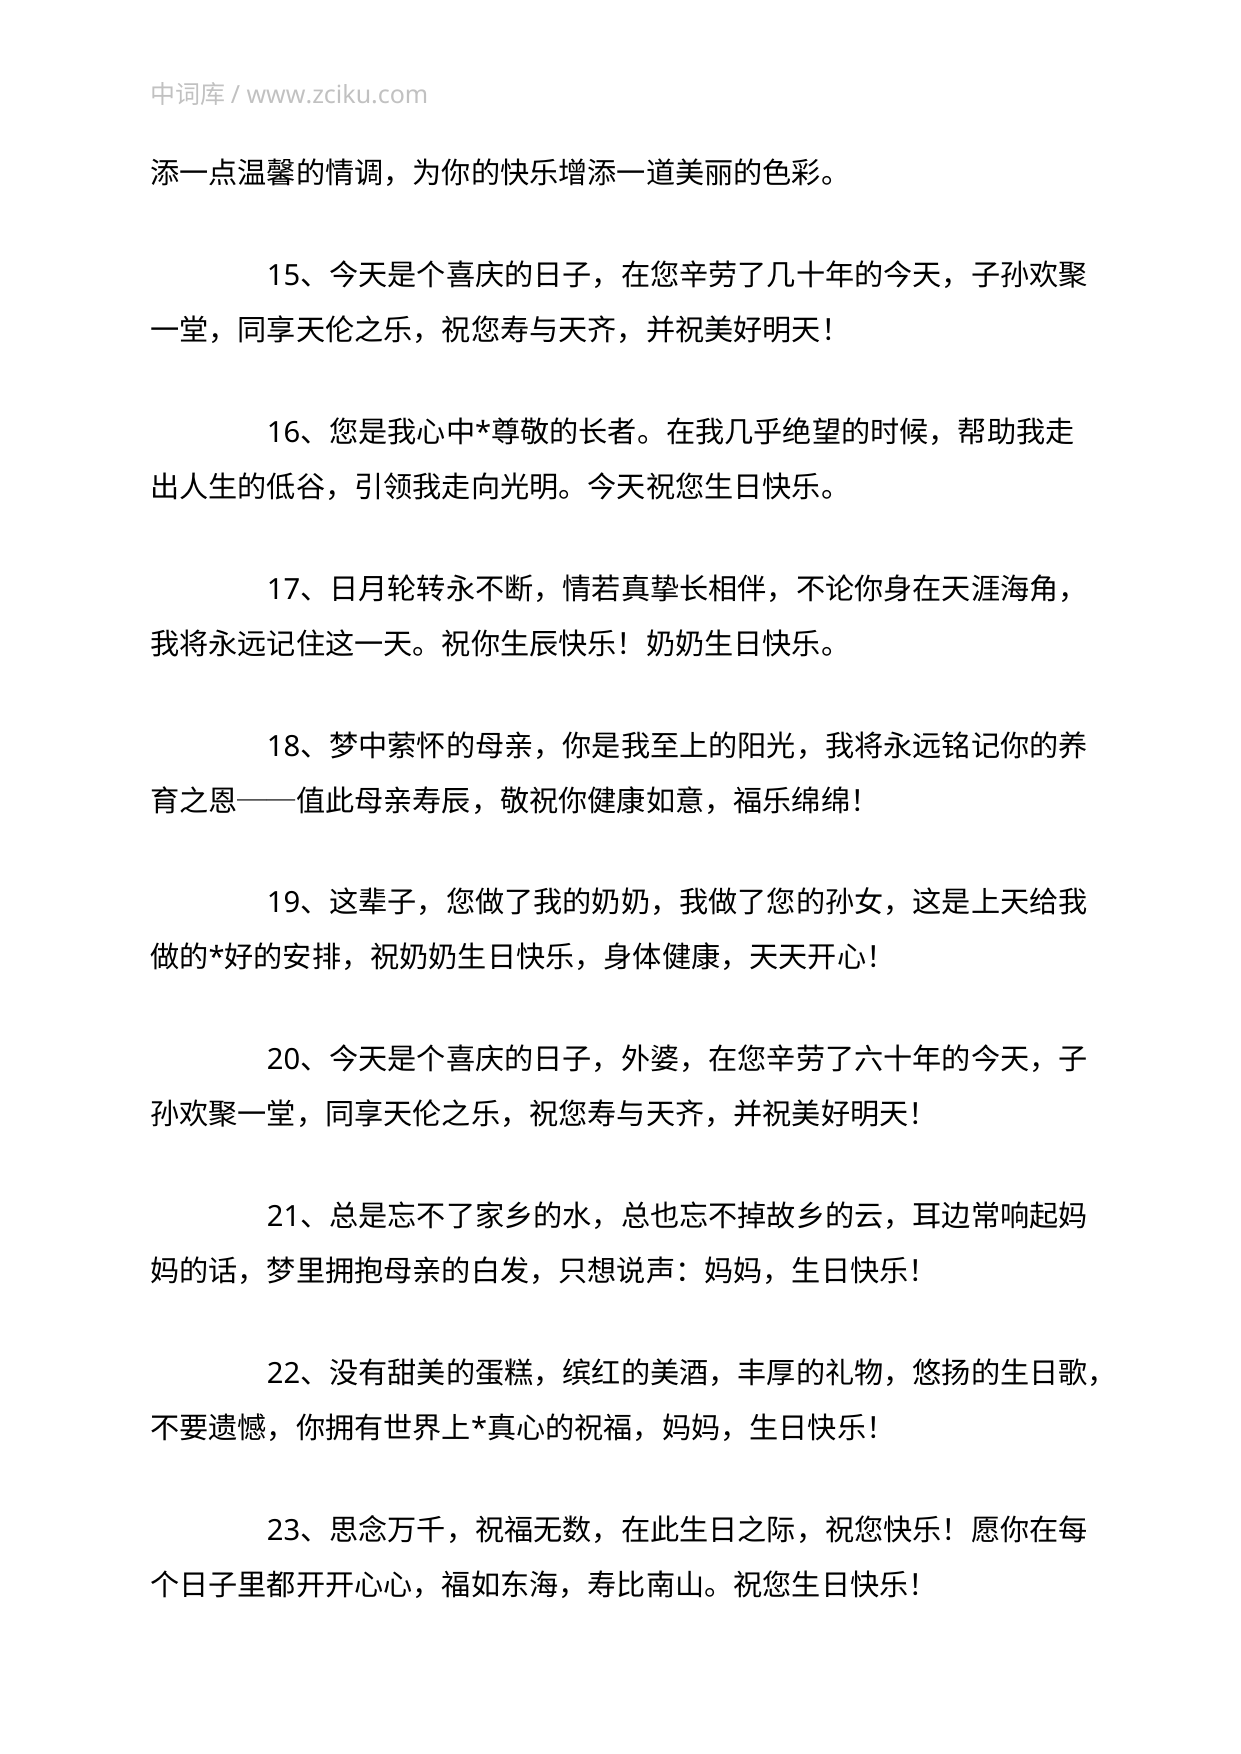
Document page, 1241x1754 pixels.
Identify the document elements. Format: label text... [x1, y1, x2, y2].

text 19、这辈子，您做了我的奶奶，我做了您的孙女，这是上天给我做的*好的安排，祝奶奶生日快乐，身体健康，天天开心！ [150, 879, 1090, 976]
text 16、您是我心中*尊敬的长者。在我几乎绝望的时候，帮助我走出人生的低谷，引领我走向光明。今天祝您生日快乐。 [150, 408, 1090, 506]
text 21、总是忘不了家乡的水，总也忘不掉故乡的云，耳边常响起妈妈的话，梦里拥抱母亲的白发，只想说声：妈妈，生日快乐！ [150, 1193, 1090, 1290]
text 15、今天是个喜庆的日子，在您辛劳了几十年的今天，子孙欢聚一堂，同享天伦之乐，祝您寿与天齐，并祝美好明天！ [150, 252, 1090, 349]
text 22、没有甜美的蛋糕，缤红的美酒，丰厚的礼物，悠扬的生日歌，不要遗憾，你拥有世界上*真心的祝福，妈妈，生日快乐！ [150, 1349, 1090, 1447]
text 17、日月轮转永不断，情若真挚长相伴，不论你身在天涯海角，我将永远记住这一天。祝你生辰快乐！奶奶生日快乐。 [150, 565, 1090, 663]
text 20、今天是个喜庆的日子，外婆，在您辛劳了六十年的今天，子孙欢聚一堂，同享天伦之乐，祝您寿与天齐，并祝美好明天！ [150, 1036, 1090, 1133]
text 23、思念万千，祝福无数，在此生日之际，祝您快乐！愿你在每个日子里都开开心心，福如东海，寿比南山。祝您生日快乐！ [150, 1506, 1090, 1604]
text 18、梦中萦怀的母亲，你是我至上的阳光，我将永远铭记你的养育之恩──值此母亲寿辰，敬祝你健康如意，福乐绵绵！ [150, 722, 1090, 819]
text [150, 150, 1090, 192]
